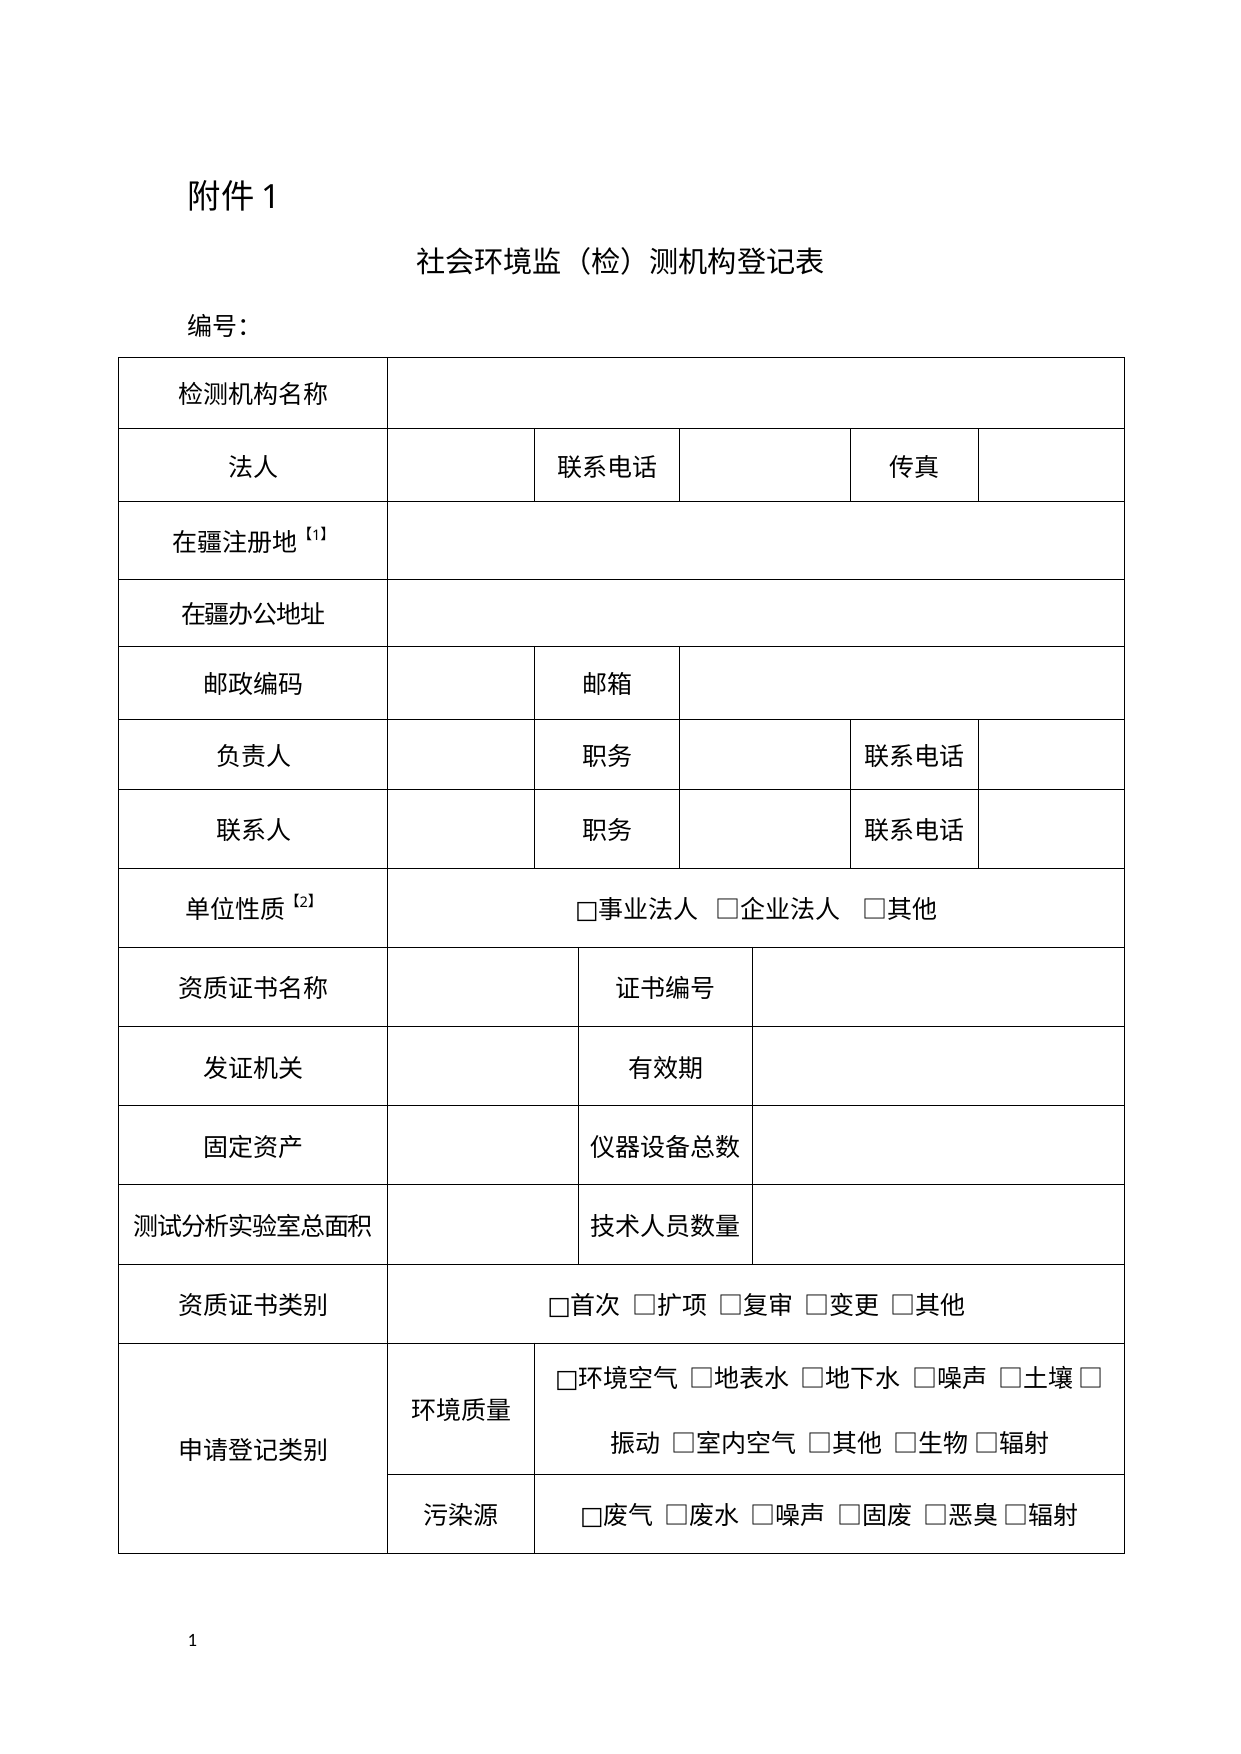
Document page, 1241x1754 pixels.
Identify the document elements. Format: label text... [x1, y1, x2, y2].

table_cell □废气 □废水 □噪声 □固废 □恶臭 □辐射 [535, 1475, 1124, 1553]
table_cell [979, 720, 1124, 788]
table_cell [388, 790, 534, 868]
table_cell 联系人 [119, 790, 387, 868]
table_cell 在疆办公地址 [119, 580, 387, 646]
table_cell 负责人 [119, 720, 387, 788]
table_cell 法人 [119, 429, 387, 501]
table_cell 在疆注册地【1】 [119, 502, 387, 579]
table_cell 固定资产 [119, 1106, 387, 1184]
table_cell [388, 1027, 578, 1105]
table_cell [388, 647, 534, 719]
text 编号： [187, 292, 1053, 357]
table_cell [979, 429, 1124, 501]
table_cell 技术人员数量 [579, 1185, 752, 1263]
table_cell 联系电话 [851, 720, 978, 788]
table_header 检测机构名称 [119, 358, 387, 428]
table_cell 传真 [851, 429, 978, 501]
table_cell 联系电话 [851, 790, 978, 868]
table_cell [753, 948, 1124, 1026]
table_cell □环境空气 □地表水 □地下水 □噪声 □土壤 □振动 □室内空气 □其他 □生物 □辐射 [535, 1344, 1124, 1474]
table_cell 污染源 [388, 1475, 534, 1553]
table_cell 资质证书名称 [119, 948, 387, 1026]
table_cell 环境质量 [388, 1344, 534, 1474]
table_cell 职务 [535, 720, 679, 788]
table_cell [979, 790, 1124, 868]
table_cell 职务 [535, 790, 679, 868]
table_cell [753, 1106, 1124, 1184]
table_cell [680, 647, 1124, 719]
text 附件1 [187, 162, 1053, 227]
table_cell [388, 1185, 578, 1263]
table_cell 有效期 [579, 1027, 752, 1105]
table_cell □事业法人 □企业法人 □其他 [388, 869, 1124, 947]
table_cell □首次 □扩项 □复审 □变更 □其他 [388, 1265, 1124, 1343]
table_cell 发证机关 [119, 1027, 387, 1105]
table_cell 仪器设备总数 [579, 1106, 752, 1184]
table_cell 邮箱 [535, 647, 679, 719]
table_cell [388, 1106, 578, 1184]
table_cell [680, 720, 850, 788]
table_cell [388, 720, 534, 788]
table_cell [388, 580, 1124, 646]
table_cell [388, 948, 578, 1026]
table_header [388, 358, 1124, 428]
table_cell 申请登记类别 [119, 1344, 387, 1553]
table_cell 测试分析实验室总面积 [119, 1185, 387, 1263]
table_cell [753, 1185, 1124, 1263]
table_cell 单位性质【2】 [119, 869, 387, 947]
table_cell [388, 429, 534, 501]
text 社会环境监（检）测机构登记表 [187, 227, 1053, 292]
table_cell [753, 1027, 1124, 1105]
table_cell 联系电话 [535, 429, 679, 501]
table_cell 资质证书类别 [119, 1265, 387, 1343]
table_cell [680, 790, 850, 868]
table_cell 证书编号 [579, 948, 752, 1026]
table_cell 邮政编码 [119, 647, 387, 719]
table_cell [680, 429, 850, 501]
table_cell [388, 502, 1124, 579]
